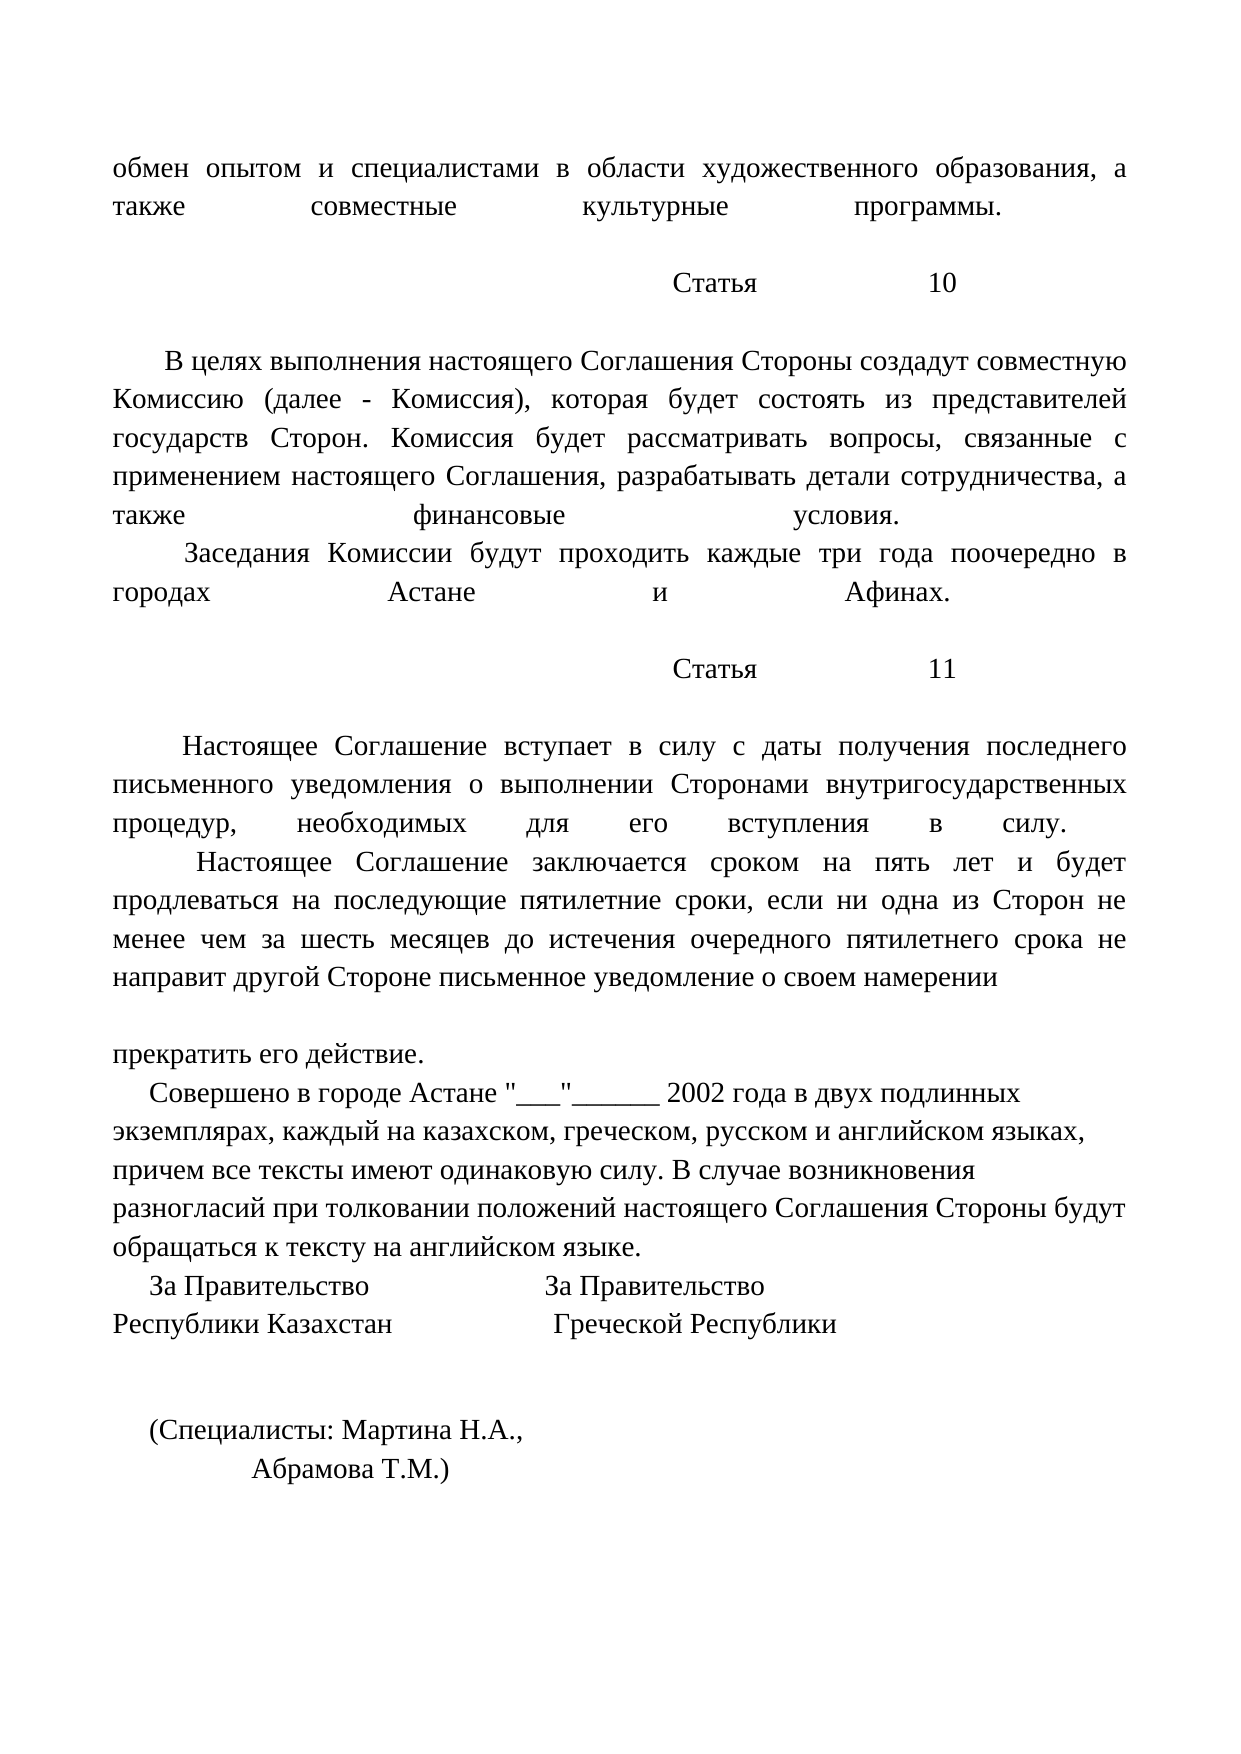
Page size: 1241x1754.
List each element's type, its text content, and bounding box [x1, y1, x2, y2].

text прекратить его действие. [112, 1036, 1128, 1070]
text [112, 150, 1128, 993]
text Абрамова Т.М.) [112, 1451, 1128, 1484]
text экземплярах, каждый на казахском, греческом, русском и английском языках, [112, 1113, 1128, 1147]
text причем все тексты имеют одинаковую силу. В случае возникновения [112, 1152, 1128, 1186]
text разногласий при толковании положений настоящего Соглашения Стороны будут [112, 1191, 1128, 1224]
text За Правительство За Правительство [112, 1268, 1128, 1301]
text (Специалисты: Мартина Н.А., [112, 1412, 1128, 1446]
text обращаться к тексту на английском языке. [112, 1229, 1128, 1263]
text Республики Казахстан Греческой Республики [112, 1306, 1128, 1340]
text Совершено в городе Астане "___"______ 2002 года в двух подлинных [112, 1075, 1128, 1108]
